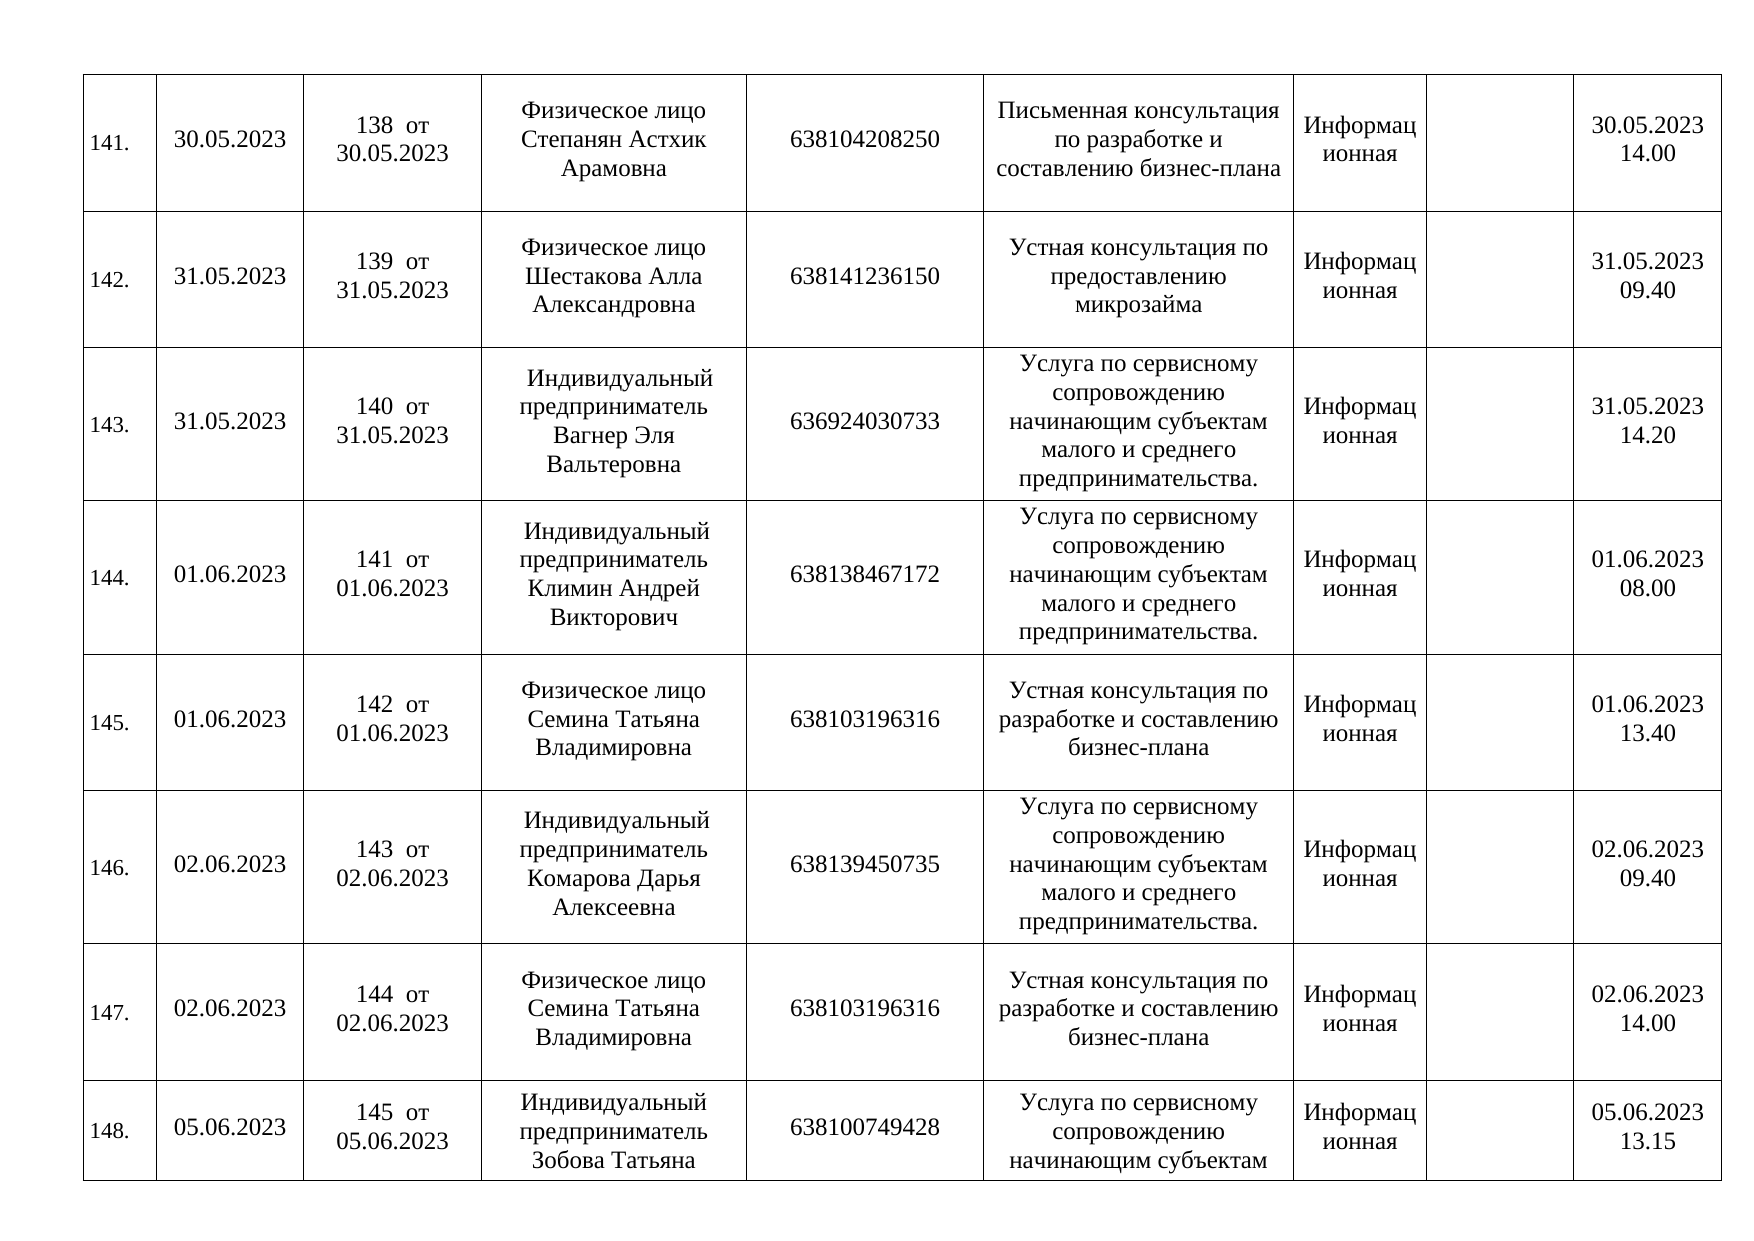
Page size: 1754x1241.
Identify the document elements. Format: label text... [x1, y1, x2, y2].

table_cell 138 от 30.05.2023 [304, 75, 481, 211]
table_cell Информационная [1294, 655, 1426, 790]
table_cell 145 от 05.06.2023 [304, 1081, 481, 1180]
table_cell 638141236150 [747, 212, 983, 347]
table_cell 638138467172 [747, 501, 983, 653]
table_cell Индивидуальный предприниматель Комарова Дарья Алексеевна [482, 791, 746, 943]
table_cell Устная консультация по разработке и составлению бизнес-плана [984, 655, 1293, 790]
table_cell 638103196316 [747, 655, 983, 790]
table_cell 638103196316 [747, 944, 983, 1080]
table_cell 31.05.2023 09.40 [1574, 212, 1721, 347]
table_cell 142 от 01.06.2023 [304, 655, 481, 790]
table_cell 141 от 01.06.2023 [304, 501, 481, 653]
table_cell 31.05.2023 14.20 [1574, 348, 1721, 500]
table_cell Информационная [1294, 944, 1426, 1080]
table_cell Информационная [1294, 348, 1426, 500]
table_cell Информационная [1294, 501, 1426, 653]
table_cell 144 от 02.06.2023 [304, 944, 481, 1080]
table_cell Индивидуальный предприниматель Вагнер Эля Вальтеровна [482, 348, 746, 500]
table_cell 638100749428 [747, 1081, 983, 1180]
table_cell Физическое лицо Шестакова Алла Александровна [482, 212, 746, 347]
table_cell [84, 655, 156, 790]
table_cell 30.05.2023 14.00 [1574, 75, 1721, 211]
table_cell 140 от 31.05.2023 [304, 348, 481, 500]
table_cell Физическое лицо Семина Татьяна Владимировна [482, 944, 746, 1080]
table_cell [84, 212, 156, 347]
table_cell Индивидуальный предприниматель Климин Андрей Викторович [482, 501, 746, 653]
table_cell [84, 944, 156, 1080]
table_cell [1427, 655, 1573, 790]
table_cell Информационная [1294, 1081, 1426, 1180]
table_cell [1427, 75, 1573, 211]
table_cell [84, 348, 156, 500]
table_cell 139 от 31.05.2023 [304, 212, 481, 347]
table_cell 02.06.2023 14.00 [1574, 944, 1721, 1080]
table_cell [1427, 348, 1573, 500]
table_cell 31.05.2023 [157, 348, 303, 500]
table_cell [1427, 944, 1573, 1080]
table_cell Физическое лицо Семина Татьяна Владимировна [482, 655, 746, 790]
table_cell 30.05.2023 [157, 75, 303, 211]
table_cell 143 от 02.06.2023 [304, 791, 481, 943]
table_cell [1427, 501, 1573, 653]
table_cell Услуга по сервисному сопровождению начинающим субъектам малого и среднего предпринимательства. [984, 348, 1293, 500]
table_cell Услуга по сервисному сопровождению начинающим субъектам малого и среднего предпринимательства. [984, 791, 1293, 943]
table_cell Информационная [1294, 75, 1426, 211]
table_cell [84, 75, 156, 211]
table_cell Физическое лицо Степанян Астхик Арамовна [482, 75, 746, 211]
table_cell [84, 791, 156, 943]
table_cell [984, 1081, 1293, 1180]
table_cell 02.06.2023 09.40 [1574, 791, 1721, 943]
table_cell 01.06.2023 [157, 501, 303, 653]
table_cell [1427, 791, 1573, 943]
table_cell Устная консультация по предоставлению микрозайма [984, 212, 1293, 347]
table_cell Письменная консультация по разработке и составлению бизнес-плана [984, 75, 1293, 211]
table_cell 638139450735 [747, 791, 983, 943]
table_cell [482, 1081, 746, 1180]
table_cell 01.06.2023 [157, 655, 303, 790]
table_cell Информационная [1294, 791, 1426, 943]
table_cell 01.06.2023 13.40 [1574, 655, 1721, 790]
table_cell Информационная [1294, 212, 1426, 347]
table_cell Услуга по сервисному сопровождению начинающим субъектам малого и среднего предпринимательства. [984, 501, 1293, 653]
table_cell 01.06.2023 08.00 [1574, 501, 1721, 653]
table_cell 638104208250 [747, 75, 983, 211]
table_cell 31.05.2023 [157, 212, 303, 347]
table_cell [1427, 212, 1573, 347]
table_cell Устная консультация по разработке и составлению бизнес-плана [984, 944, 1293, 1080]
table_cell 05.06.2023 13.15 [1574, 1081, 1721, 1180]
table_cell [1427, 1081, 1573, 1180]
table_cell [84, 1081, 156, 1180]
table_cell 636924030733 [747, 348, 983, 500]
table_cell 02.06.2023 [157, 944, 303, 1080]
table_cell 02.06.2023 [157, 791, 303, 943]
table_cell [84, 501, 156, 653]
table_cell 05.06.2023 [157, 1081, 303, 1180]
